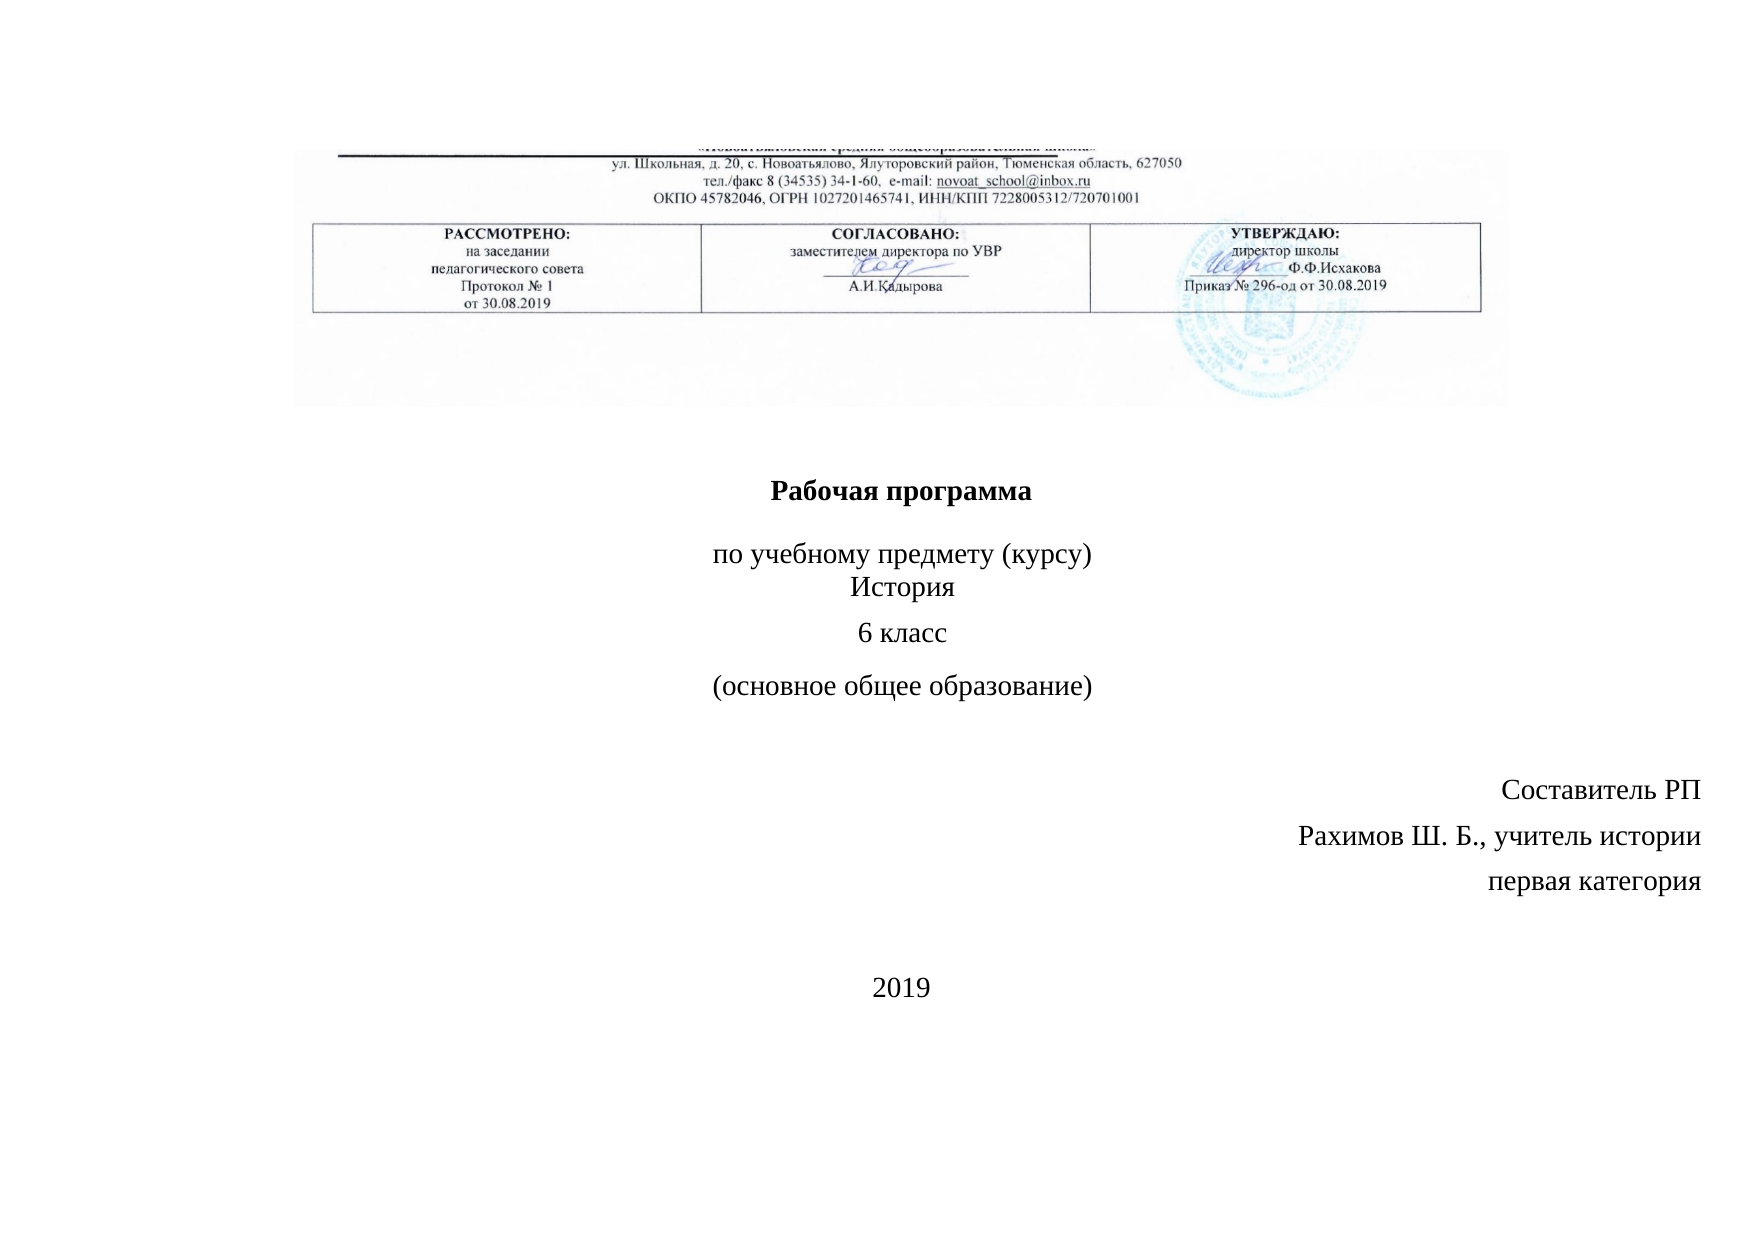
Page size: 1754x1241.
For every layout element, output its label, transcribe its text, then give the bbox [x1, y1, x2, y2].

text Составитель РП [103, 772, 1701, 818]
text по учебному предмету (курсу) [103, 536, 1701, 569]
text Рахимов Ш. Б., учитель истории [103, 818, 1701, 863]
text История [103, 569, 1701, 615]
text (основное общее образование) [103, 668, 1701, 714]
text первая категория [103, 863, 1701, 909]
picture [293, 149, 1509, 407]
text 2019 [102, 971, 1700, 1004]
text 6 класс [103, 615, 1701, 661]
text Рабочая программа [102, 474, 1700, 507]
